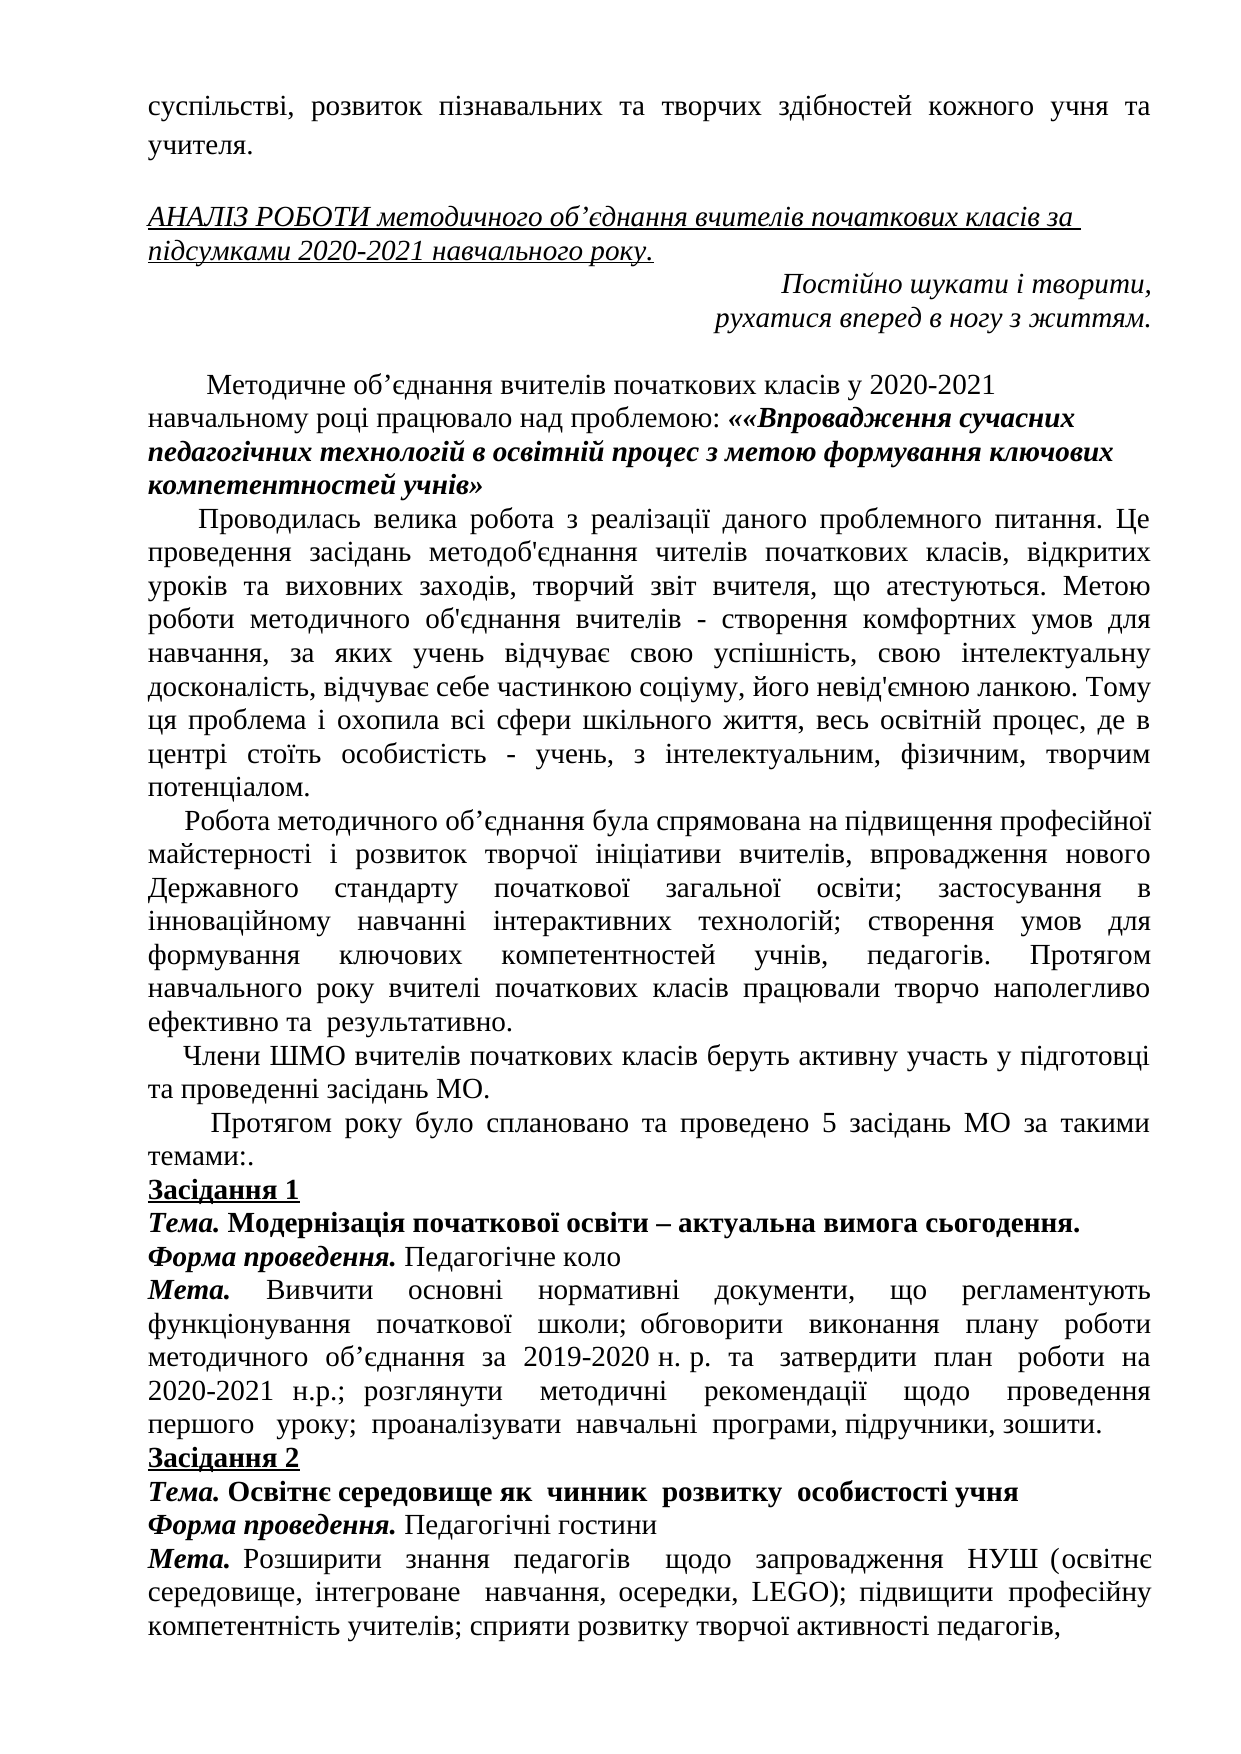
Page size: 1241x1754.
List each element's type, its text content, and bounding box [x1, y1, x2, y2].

text Засідання 1 [148, 1172, 1152, 1205]
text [148, 88, 1152, 161]
text Форма проведення. Педагогічні гостини [148, 1507, 1152, 1541]
text Мета. Вивчити основні нормативні документи, що регламентують функціонування початкової школи; обговорити виконання плану роботи методичного об’єднання за 2019-2020 н. р. та затвердити план роботи на 2020-2021 н.р.; розглянути методичні рекомендації щодо проведення першого уроку; проаналізувати навчальні програми, підручники, зошити. [148, 1272, 1152, 1440]
text Тема. Модернізація початкової освіти – актуальна вимога сьогодення. [148, 1205, 1152, 1239]
text Методичне об’єднання вчителів початкових класів у 2020-2021 навчальному році працювало над проблемою: ««Впровадження сучасних педагогічних технологій в освітній процес з метою формування ключових компетентностей учнів» [148, 367, 1152, 501]
text АНАЛІЗ РОБОТИ методичного об’єднання вчителів початкових класів за підсумками 2020-2021 навчального року. [148, 199, 1152, 266]
text Форма проведення. Педагогічне коло [148, 1239, 1152, 1272]
text Члени ШМО вчителів початкових класів беруть активну участь у підготовці та проведенні засідань МО. [148, 1038, 1152, 1105]
text Мета. Розширити знання педагогів щодо запровадження НУШ (освітнє середовище, інтегроване навчання, осередки, LEGO); підвищити професійну компетентність учителів; сприяти розвитку творчої активності педагогів, [148, 1541, 1152, 1641]
text рухатися вперед в ногу з життям. [148, 300, 1152, 333]
text Тема. Освітнє середовище як чинник розвитку особистості учня [148, 1474, 1152, 1507]
text Робота методичного об’єднання була спрямована на підвищення професійної майстерності і розвиток творчої ініціативи вчителів, впровадження нового Державного стандарту початкової загальної освіти; застосування в інноваційному навчанні інтерактивних технологій; створення умов для формування ключових компетентностей учнів, педагогів. Протягом навчального року вчителі початкових класів працювали творчо наполегливо ефективно та результативно. [148, 803, 1152, 1038]
text Проводилась велика робота з реалізації даного проблемного питання. Це проведення засідань методоб'єднання чителів початкових класів, відкритих уроків та виховних заходів, творчий звіт вчителя, що атестуються. Метою роботи методичного об'єднання вчителів - створення комфортних умов для навчання, за яких учень відчуває свою успішність, свою інтелектуальну досконалість, відчуває себе частинкою соціуму, його невід'ємною ланкою. Тому ця проблема і охопила всі сфери шкільного життя, весь освітній процес, де в центрі стоїть особистість - учень, з інтелектуальним, фізичним, творчим потенціалом. [148, 501, 1152, 803]
text Протягом року було сплановано та проведено 5 засідань МО за такими темами:. [148, 1105, 1152, 1172]
text Засідання 2 [148, 1440, 1152, 1474]
text Постійно шукати і творити, [148, 266, 1152, 300]
